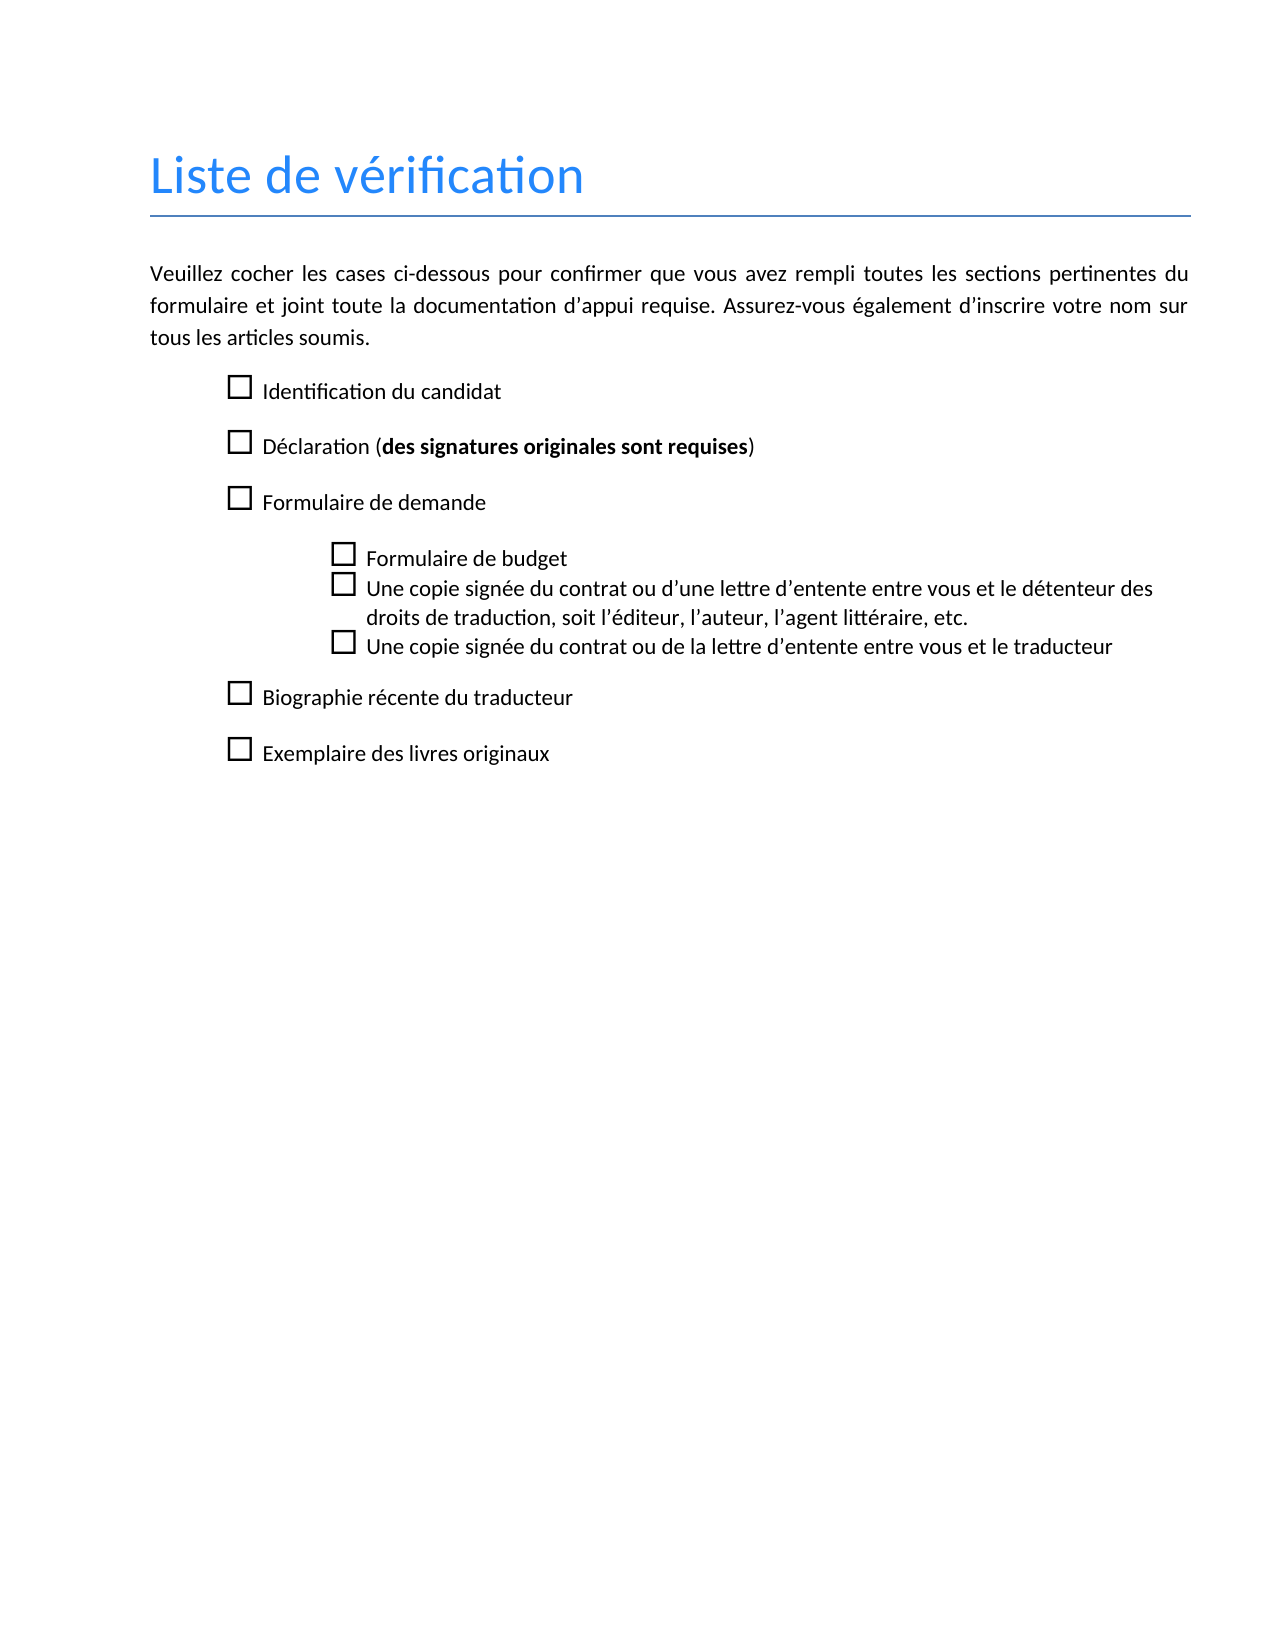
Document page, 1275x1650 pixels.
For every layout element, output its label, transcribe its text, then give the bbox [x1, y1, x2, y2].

list Une copie signée du contrat ou de la lettre d’entente entre vous et le traducteur [328, 632, 1191, 662]
list Biographie récente du traducteur [225, 683, 1191, 713]
list Formulaire de budget [328, 543, 1191, 573]
list Identification du candidat [225, 376, 1191, 406]
text Veuillez cocher les cases ci-dessous pour confirmer que vous avez rempli toutes les sections pertinentes du formulaire et joint toute la documentation d’appui requise. Assurez-vous également d’inscrire votre nom sur tous les articles soumis. [150, 259, 1191, 351]
list Formulaire de demande [225, 487, 1191, 518]
list Une copie signée du contrat ou d’une lettre d’entente entre vous et le détenteur des droits de traduction, soit l’éditeur, l’auteur, l’agent littéraire, etc. [328, 573, 1191, 632]
list Déclaration (des signatures originales sont requises) [225, 432, 1191, 462]
list Exemplaire des livres originaux [225, 738, 1191, 769]
text Liste de vérification [150, 141, 1191, 215]
